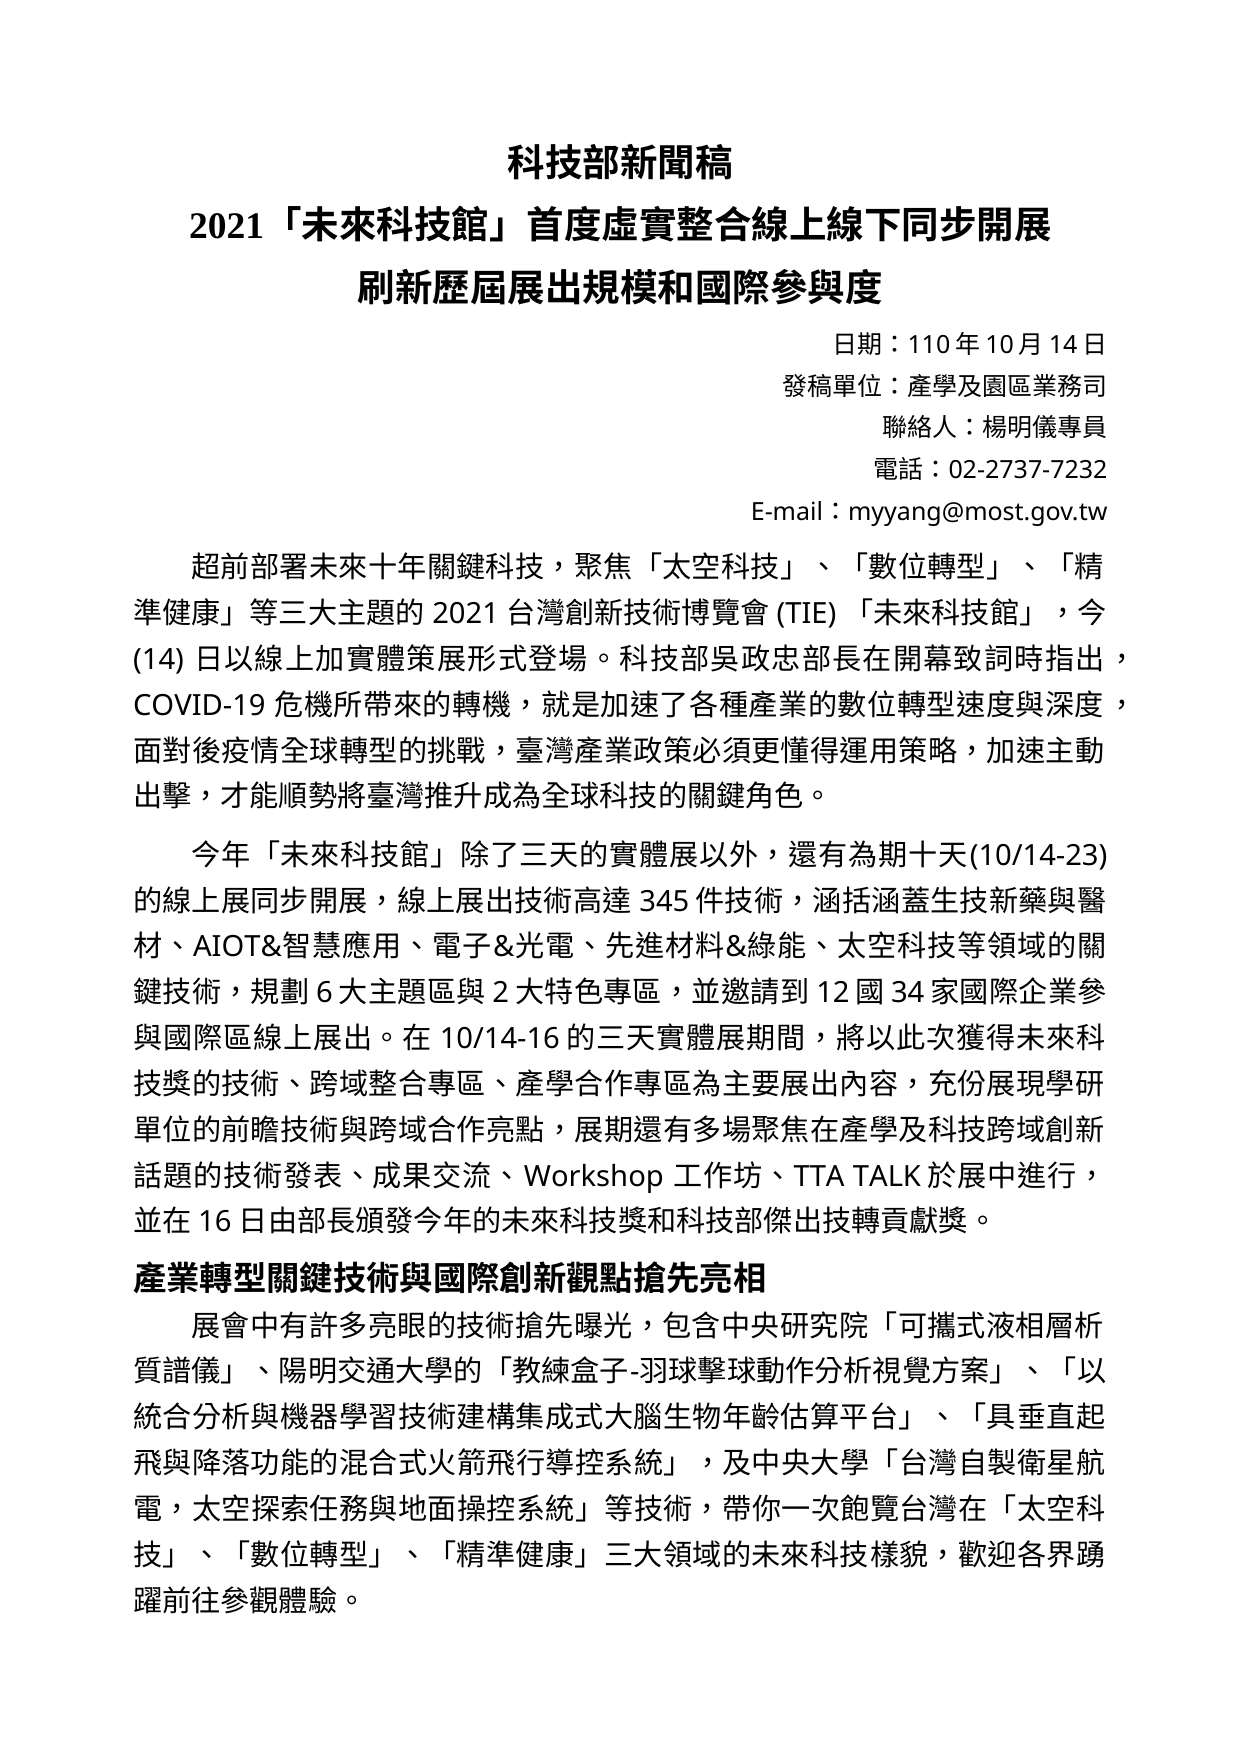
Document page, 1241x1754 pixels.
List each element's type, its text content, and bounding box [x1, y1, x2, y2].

text 今年「未來科技館」除了三天的實體展以外，還有為期十天(10/14-23)的線上展同步開展，線上展出技術高達345件技術，涵括涵蓋生技新藥與醫材、AIOT&智慧應用、電子&光電、先進材料&綠能、太空科技等領域的關鍵技術，規劃6大主題區與2大特色專區，並邀請到12國34家國際企業參與國際區線上展出。在10/14-16的三天實體展期間，將以此次獲得未來科技獎的技術、跨域整合專區、產學合作專區為主要展出內容，充份展現學研單位的前瞻技術與跨域合作亮點，展期還有多場聚焦在產學及科技跨域創新話題的技術發表、成果交流、Workshop 工作坊、TTA TALK於展中進行，並在 16 日由部長頒發今年的未來科技獎和科技部傑出技轉貢獻獎。 [133, 828, 1107, 1241]
text 刷新歷屆展出規模和國際參與度 [133, 258, 1107, 312]
text 電話：02-2737-7232 [133, 445, 1107, 487]
text 2021「未來科技館」首度虛實整合線上線下同步開展 [133, 195, 1107, 249]
text 產業轉型關鍵技術與國際創新觀點搶先亮相 [133, 1253, 1107, 1299]
text 發稿單位：產學及園區業務司 [133, 362, 1107, 403]
text 聯絡人：楊明儀專員 [133, 403, 1107, 445]
text 展會中有許多亮眼的技術搶先曝光，包含中央研究院「可攜式液相層析質譜儀」、陽明交通大學的「教練盒子-羽球擊球動作分析視覺方案」、「以統合分析與機器學習技術建構集成式大腦生物年齡估算平台」、「具垂直起飛與降落功能的混合式火箭飛行導控系統」，及中央大學「台灣自製衛星航電，太空探索任務與地面操控系統」等技術，帶你一次飽覽台灣在「太空科技」、「數位轉型」、「精準健康」三大領域的未來科技樣貌，歡迎各界踴躍前往參觀體驗。 [133, 1299, 1107, 1620]
text 科技部新聞稿 [133, 133, 1107, 187]
text 超前部署未來十年關鍵科技，聚焦「太空科技」、「數位轉型」、「精準健康」等三大主題的 2021 台灣創新技術博覽會 (TIE) 「未來科技館」，今(14) 日以線上加實體策展形式登場。科技部吳政忠部長在開幕致詞時指出，COVID-19 危機所帶來的轉機，就是加速了各種產業的數位轉型速度與深度，面對後疫情全球轉型的挑戰，臺灣產業政策必須更懂得運用策略，加速主動出擊，才能順勢將臺灣推升成為全球科技的關鍵角色。 [133, 541, 1107, 816]
text 日期：110年10月14日 [133, 320, 1107, 362]
text E-mail：myyang@most.gov.tw [133, 487, 1107, 528]
